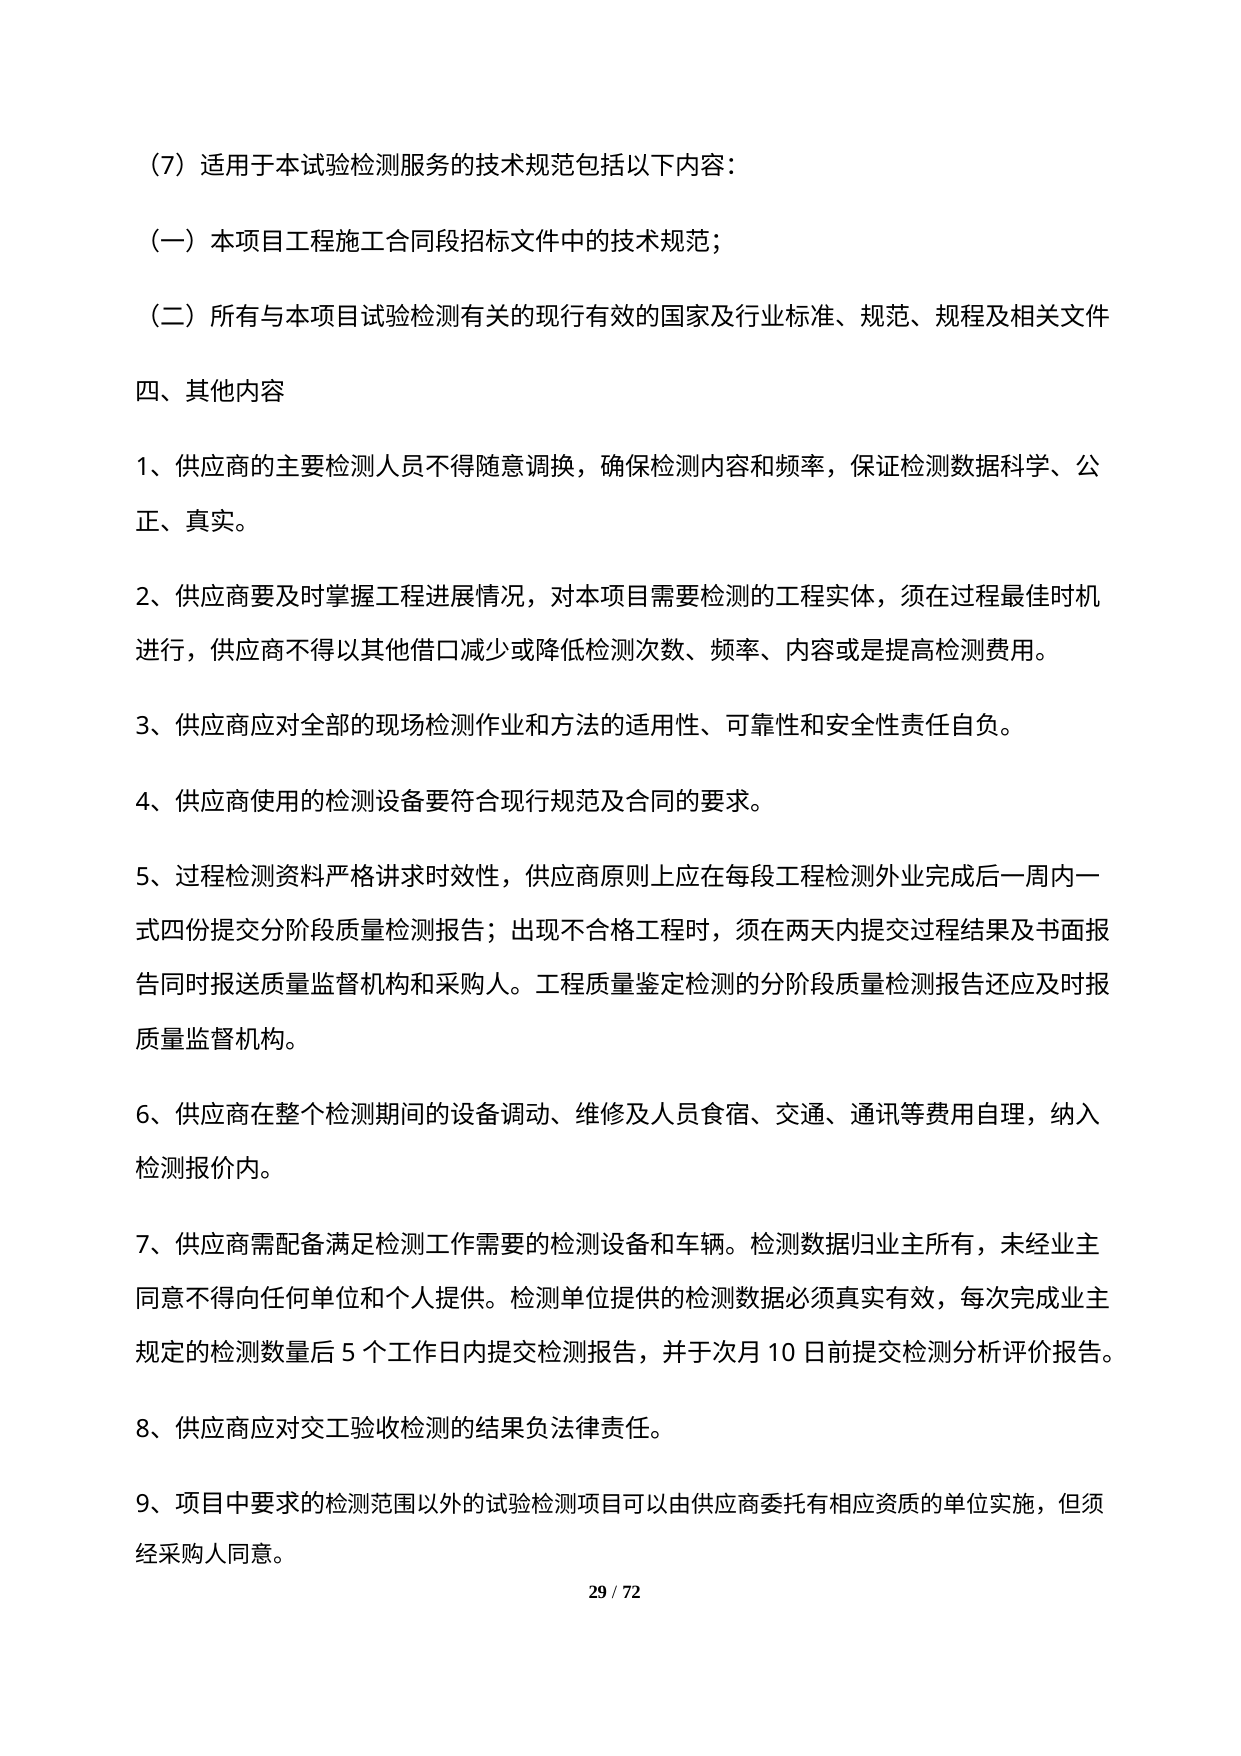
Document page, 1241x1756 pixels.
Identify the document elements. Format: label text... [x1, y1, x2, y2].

text （7）适用于本试验检测服务的技术规范包括以下内容： [135, 146, 1121, 182]
text 7、供应商需配备满足检测工作需要的检测设备和车辆。检测数据归业主所有，未经业主同意不得向任何单位和个人提供。检测单位提供的检测数据必须真实有效，每次完成业主规定的检测数量后 5 个工作日内提交检测报告，并于次月10 日前提交检测分析评价报告。 [135, 1224, 1121, 1369]
text 5、过程检测资料严格讲求时效性，供应商原则上应在每段工程检测外业完成后一周内一式四份提交分阶段质量检测报告；出现不合格工程时，须在两天内提交过程结果及书面报告同时报送质量监督机构和采购人。工程质量鉴定检测的分阶段质量检测报告还应及时报质量监督机构。 [135, 856, 1121, 1056]
text 6、供应商在整个检测期间的设备调动、维修及人员食宿、交通、通讯等费用自理，纳入检测报价内。 [135, 1094, 1121, 1185]
text （二）所有与本项目试验检测有关的现行有效的国家及行业标准、规范、规程及相关文件 [135, 296, 1121, 332]
text 8、供应商应对交工验收检测的结果负法律责任。 [135, 1408, 1121, 1444]
text 3、供应商应对全部的现场检测作业和方法的适用性、可靠性和安全性责任自负。 [135, 706, 1121, 742]
text 1、供应商的主要检测人员不得随意调换，确保检测内容和频率，保证检测数据科学、公正、真实。 [135, 447, 1121, 537]
text 4、供应商使用的检测设备要符合现行规范及合同的要求。 [135, 781, 1121, 817]
text 2、供应商要及时掌握工程进展情况，对本项目需要检测的工程实体，须在过程最佳时机进行，供应商不得以其他借口减少或降低检测次数、频率、内容或是提高检测费用。 [135, 576, 1121, 667]
text 9、项目中要求的检测范围以外的试验检测项目可以由供应商委托有相应资质的单位实施，但须经采购人同意。 [135, 1483, 1121, 1569]
text （一）本项目工程施工合同段招标文件中的技术规范； [135, 221, 1121, 257]
text 四、其他内容 [135, 371, 1121, 408]
